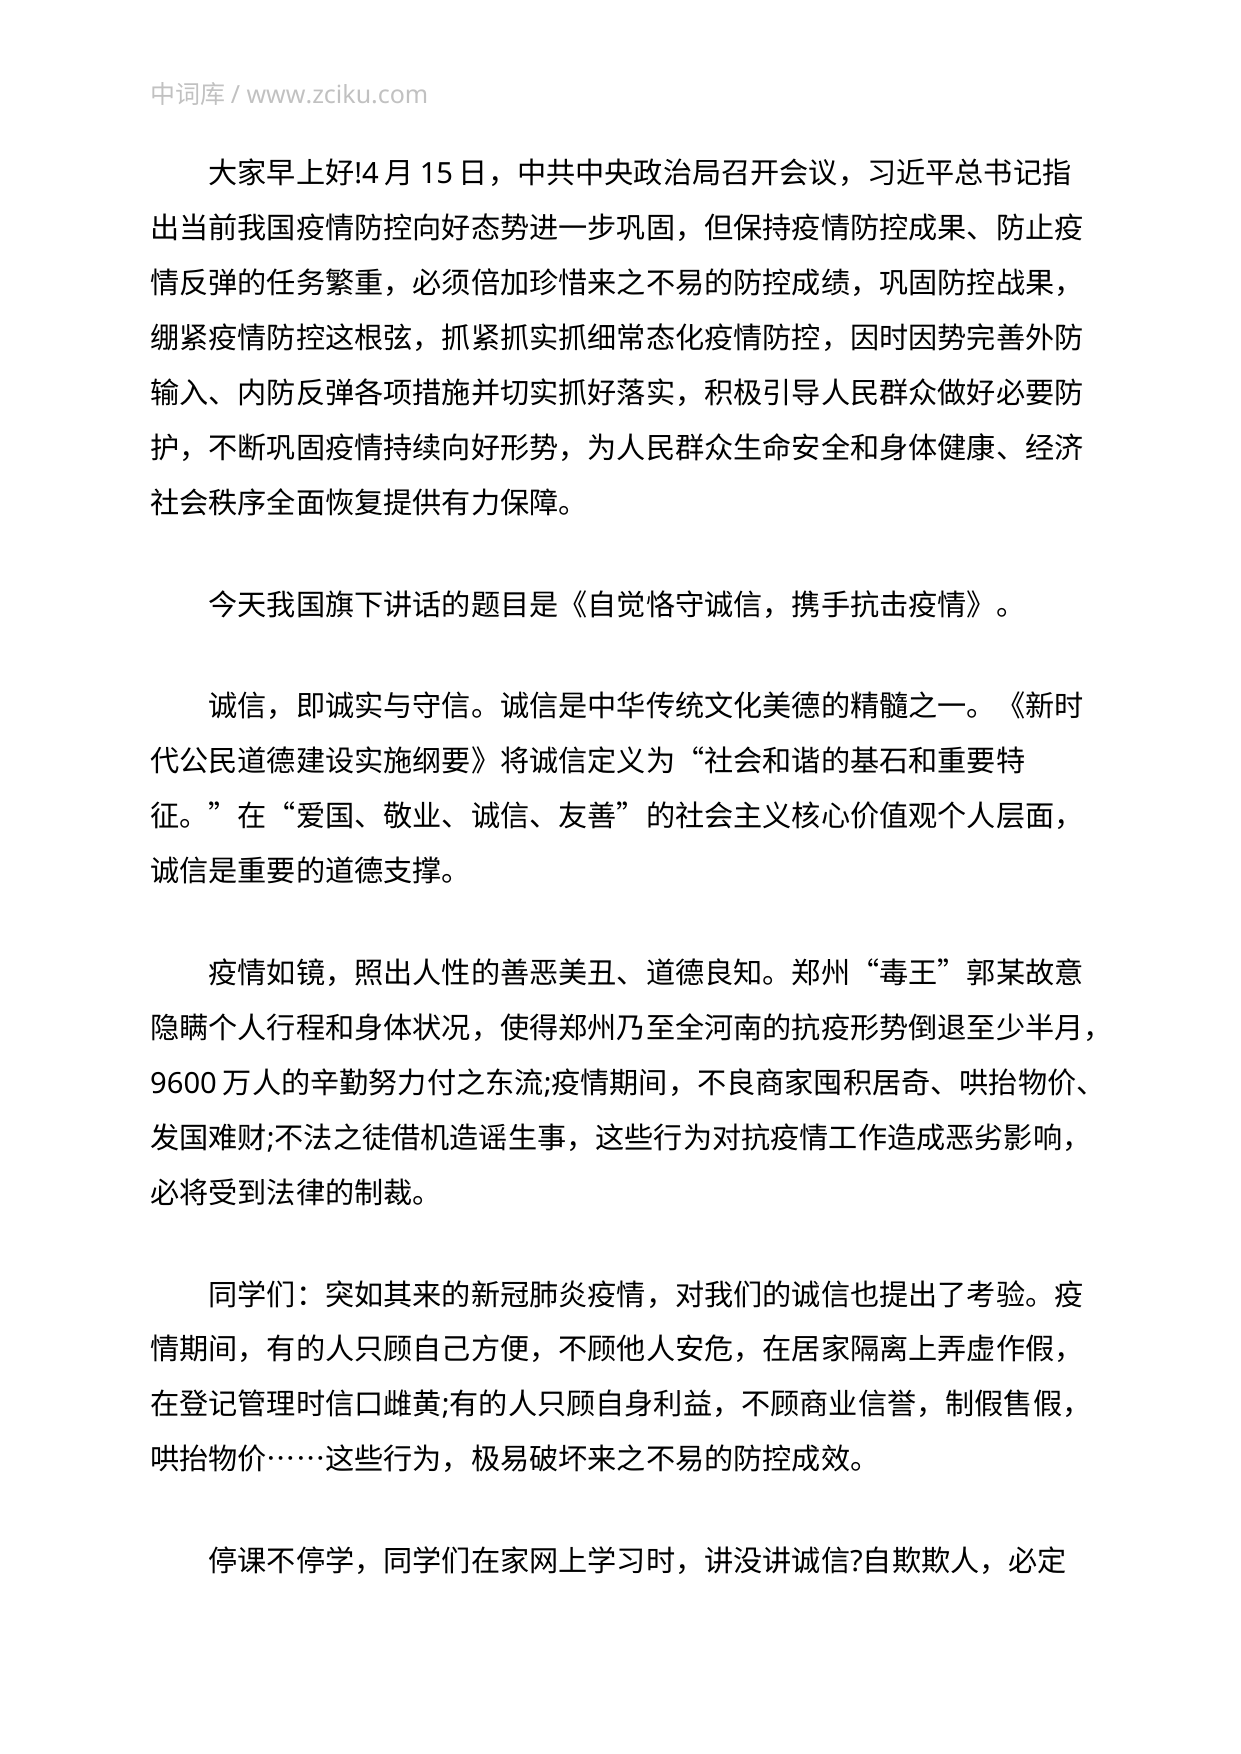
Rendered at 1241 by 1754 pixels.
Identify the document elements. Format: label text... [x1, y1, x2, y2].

text 今天我国旗下讲话的题目是《自觉恪守诚信，携手抗击疫情》。 [150, 581, 1090, 623]
text 疫情如镜，照出人性的善恶美丑、道德良知。郑州“毒王”郭某故意隐瞒个人行程和身体状况，使得郑州乃至全河南的抗疫形势倒退至少半月，9600万人的辛勤努力付之东流;疫情期间，不良商家囤积居奇、哄抬物价、发国难财;不法之徒借机造谣生事，这些行为对抗疫情工作造成恶劣影响，必将受到法律的制裁。 [150, 949, 1090, 1212]
text 大家早上好!4月15日，中共中央政治局召开会议，习近平总书记指出当前我国疫情防控向好态势进一步巩固，但保持疫情防控成果、防止疫情反弹的任务繁重，必须倍加珍惜来之不易的防控成绩，巩固防控战果，绷紧疫情防控这根弦，抓紧抓实抓细常态化疫情防控，因时因势完善外防输入、内防反弹各项措施并切实抓好落实，积极引导人民群众做好必要防护，不断巩固疫情持续向好形势，为人民群众生命安全和身体健康、经济社会秩序全面恢复提供有力保障。 [150, 150, 1090, 522]
text 诚信，即诚实与守信。诚信是中华传统文化美德的精髓之一。《新时代公民道德建设实施纲要》将诚信定义为“社会和谐的基石和重要特征。”在“爱国、敬业、诚信、友善”的社会主义核心价值观个人层面，诚信是重要的道德支撑。 [150, 683, 1090, 890]
text 同学们：突如其来的新冠肺炎疫情，对我们的诚信也提出了考验。疫情期间，有的人只顾自己方便，不顾他人安危，在居家隔离上弄虚作假，在登记管理时信口雌黄;有的人只顾自身利益，不顾商业信誉，制假售假，哄抬物价……这些行为，极易破坏来之不易的防控成效。 [150, 1271, 1090, 1478]
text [150, 1538, 1090, 1580]
